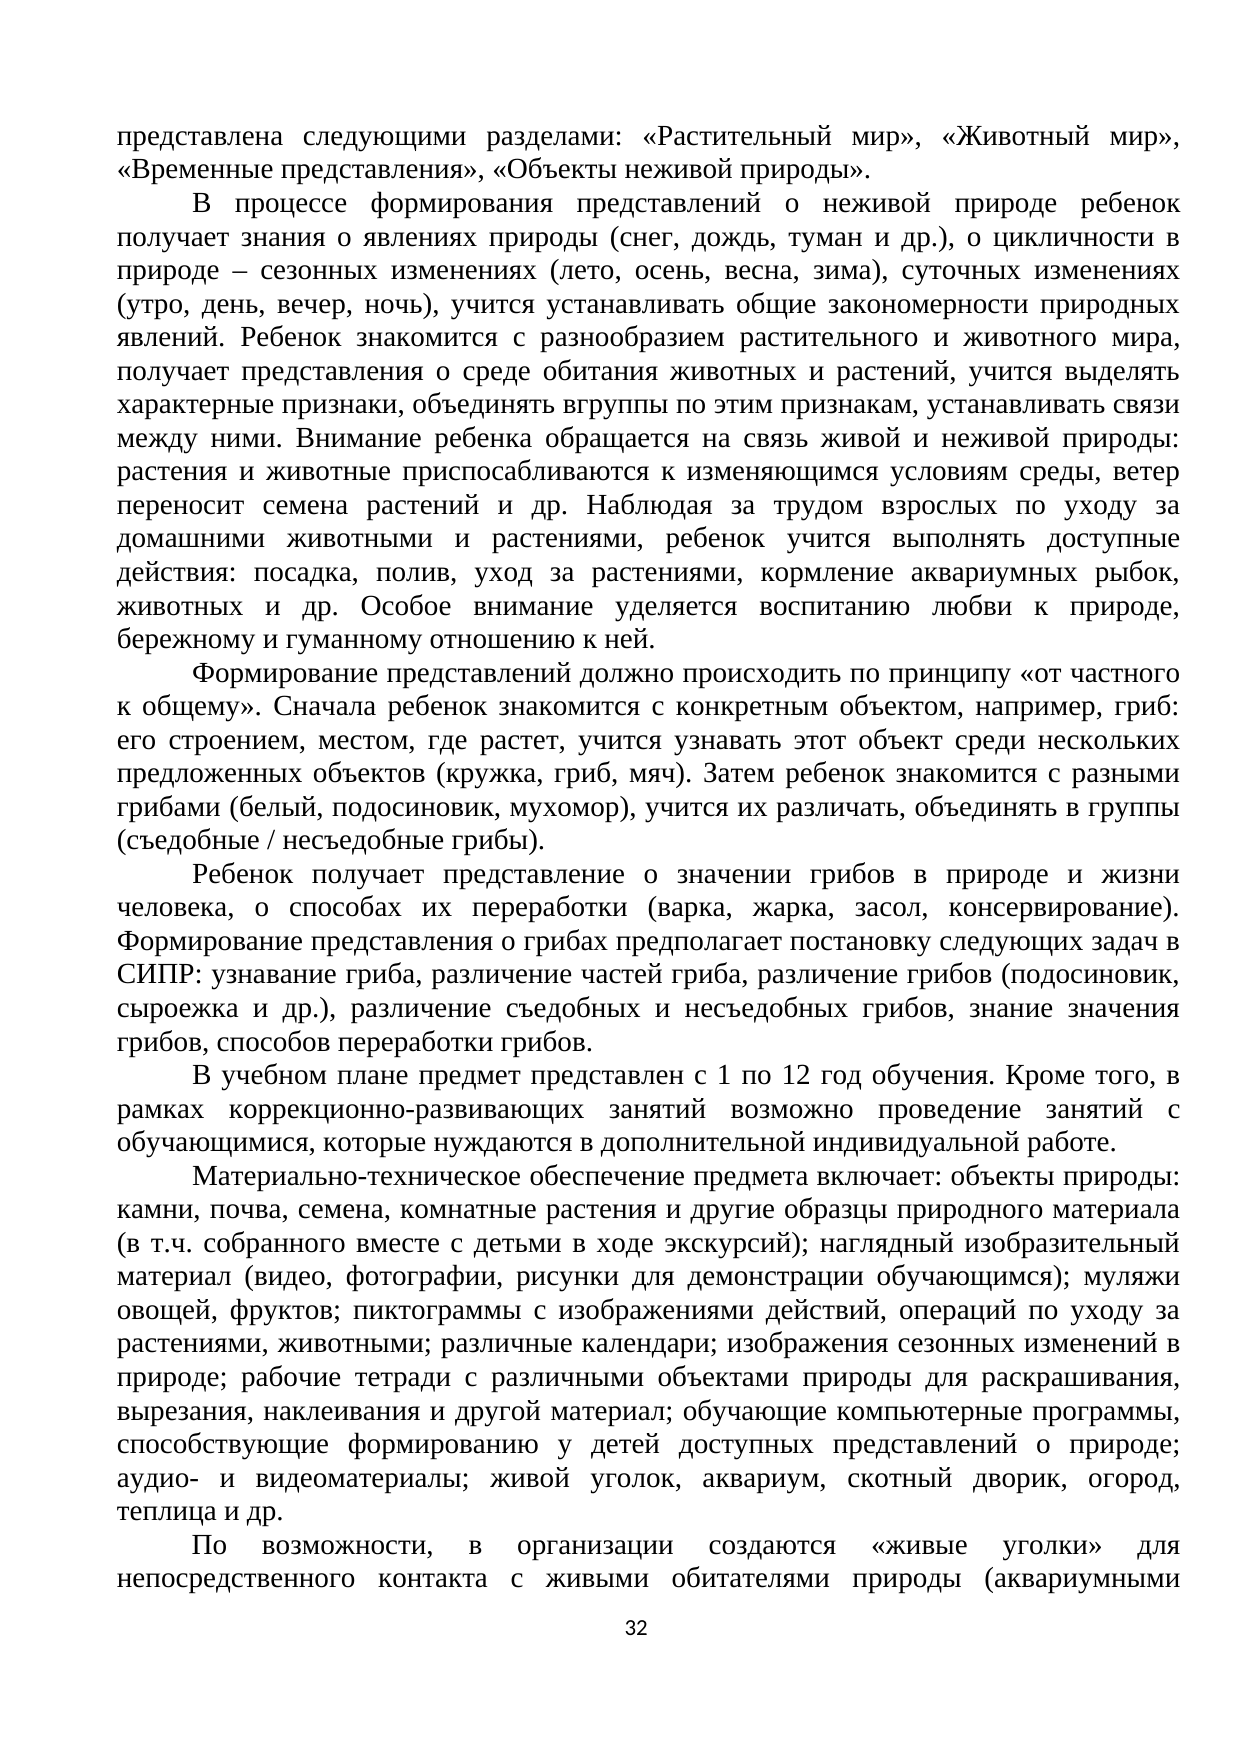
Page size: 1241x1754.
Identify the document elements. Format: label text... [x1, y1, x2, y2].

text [117, 1527, 1181, 1594]
text В процессе формирования представлений о неживой природе ребенок получает знания о явлениях природы (снег, дождь, туман и др.), о цикличности в природе – сезонных изменениях (лето, осень, весна, зима), суточных изменениях (утро, день, вечер, ночь), учится устанавливать общие закономерности природных явлений. Ребенок знакомится с разнообразием растительного и животного мира, получает представления о среде обитания животных и растений, учится выделять характерные признаки, объединять вгруппы по этим признакам, устанавливать связи между ними. Внимание ребенка обращается на связь живой и неживой природы: растения и животные приспосабливаются к изменяющимся условиям среды, ветер переносит семена растений и др. Наблюдая за трудом взрослых по уходу за домашними животными и растениями, ребенок учится выполнять доступные действия: посадка, полив, уход за растениями, кормление аквариумных рыбок, животных и др. Особое внимание уделяется воспитанию любви к природе, бережному и гуманному отношению к ней. [117, 185, 1181, 655]
text Формирование представлений должно происходить по принципу «от частного к общему». Сначала ребенок знакомится с конкретным объектом, например, гриб: его строением, местом, где растет, учится узнавать этот объект среди нескольких предложенных объектов (кружка, гриб, мяч). Затем ребенок знакомится с разными грибами (белый, подосиновик, мухомор), учится их различать, объединять в группы (съедобные / несъедобные грибы). [117, 655, 1181, 856]
text Ребенок получает представление о значении грибов в природе и жизни человека, о способах их переработки (варка, жарка, засол, консервирование). Формирование представления о грибах предполагает постановку следующих задач в СИПР: узнавание гриба, различение частей гриба, различение грибов (подосиновик, сыроежка и др.), различение съедобных и несъедобных грибов, знание значения грибов, способов переработки грибов. [117, 856, 1181, 1057]
text В учебном плане предмет представлен с 1 по 12 год обучения. Кроме того, в рамках коррекционно-развивающих занятий возможно проведение занятий с обучающимися, которые нуждаются в дополнительной индивидуальной работе. [117, 1057, 1181, 1158]
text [117, 118, 1181, 185]
text Материально-техническое обеспечение предмета включает: объекты природы: камни, почва, семена, комнатные растения и другие образцы природного материала (в т.ч. собранного вместе с детьми в ходе экскурсий); наглядный изобразительный материал (видео, фотографии, рисунки для демонстрации обучающимся); муляжи овощей, фруктов; пиктограммы с изображениями действий, операций по уходу за растениями, животными; различные календари; изображения сезонных изменений в природе; рабочие тетради с различными объектами природы для раскрашивания, вырезания, наклеивания и другой материал; обучающие компьютерные программы, способствующие формированию у детей доступных представлений о природе; аудио- и видеоматериалы; живой уголок, аквариум, скотный дворик, огород, теплица и др. [117, 1158, 1181, 1527]
